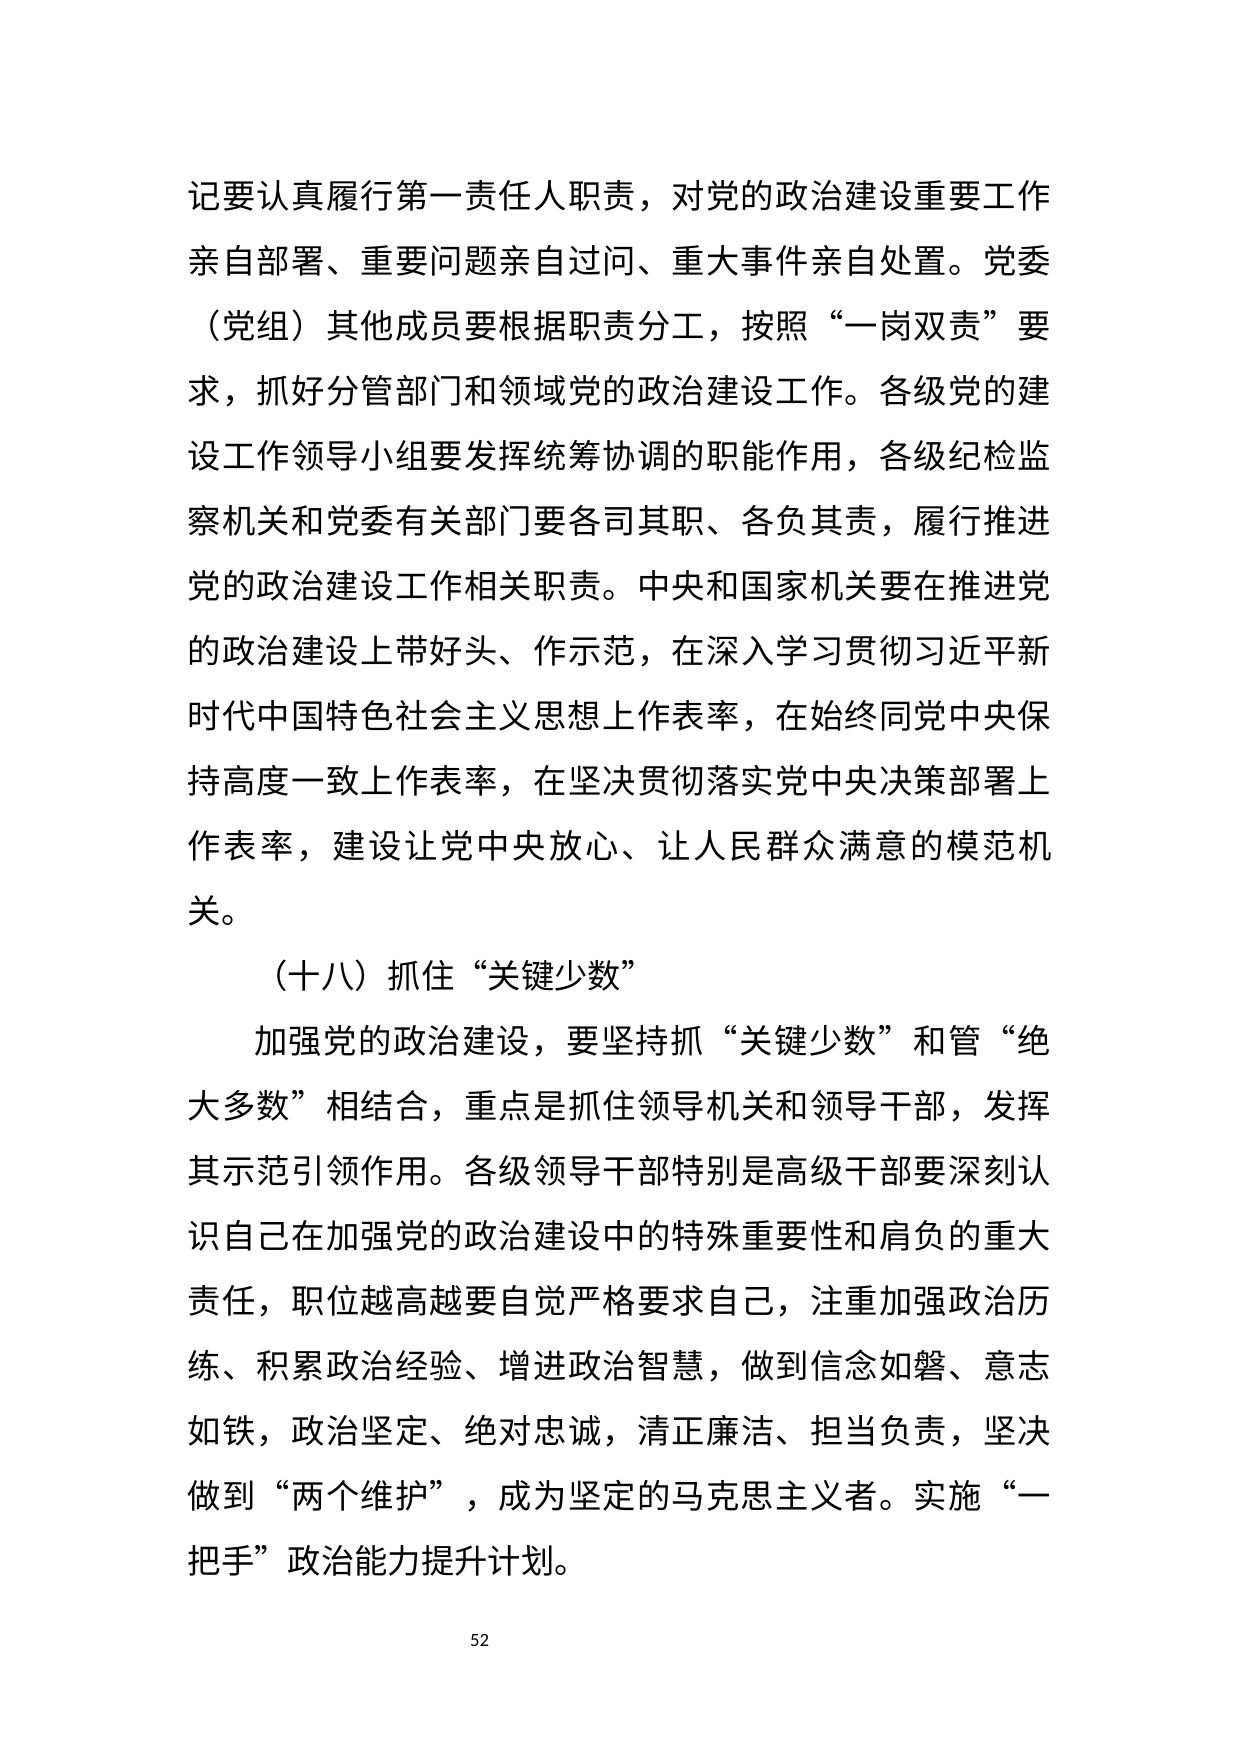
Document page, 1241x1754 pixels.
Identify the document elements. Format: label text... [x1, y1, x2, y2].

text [187, 162, 1053, 942]
text （十八）抓住“关键少数” [187, 942, 1053, 1007]
text 加强党的政治建设，要坚持抓“关键少数”和管“绝大多数”相结合，重点是抓住领导机关和领导干部，发挥其示范引领作用。各级领导干部特别是高级干部要深刻认识自己在加强党的政治建设中的特殊重要性和肩负的重大责任，职位越高越要自觉严格要求自己，注重加强政治历练、积累政治经验、增进政治智慧，做到信念如磐、意志如铁，政治坚定、绝对忠诚，清正廉洁、担当负责，坚决做到“两个维护”，成为坚定的马克思主义者。实施“一把手”政治能力提升计划。 [187, 1007, 1053, 1592]
